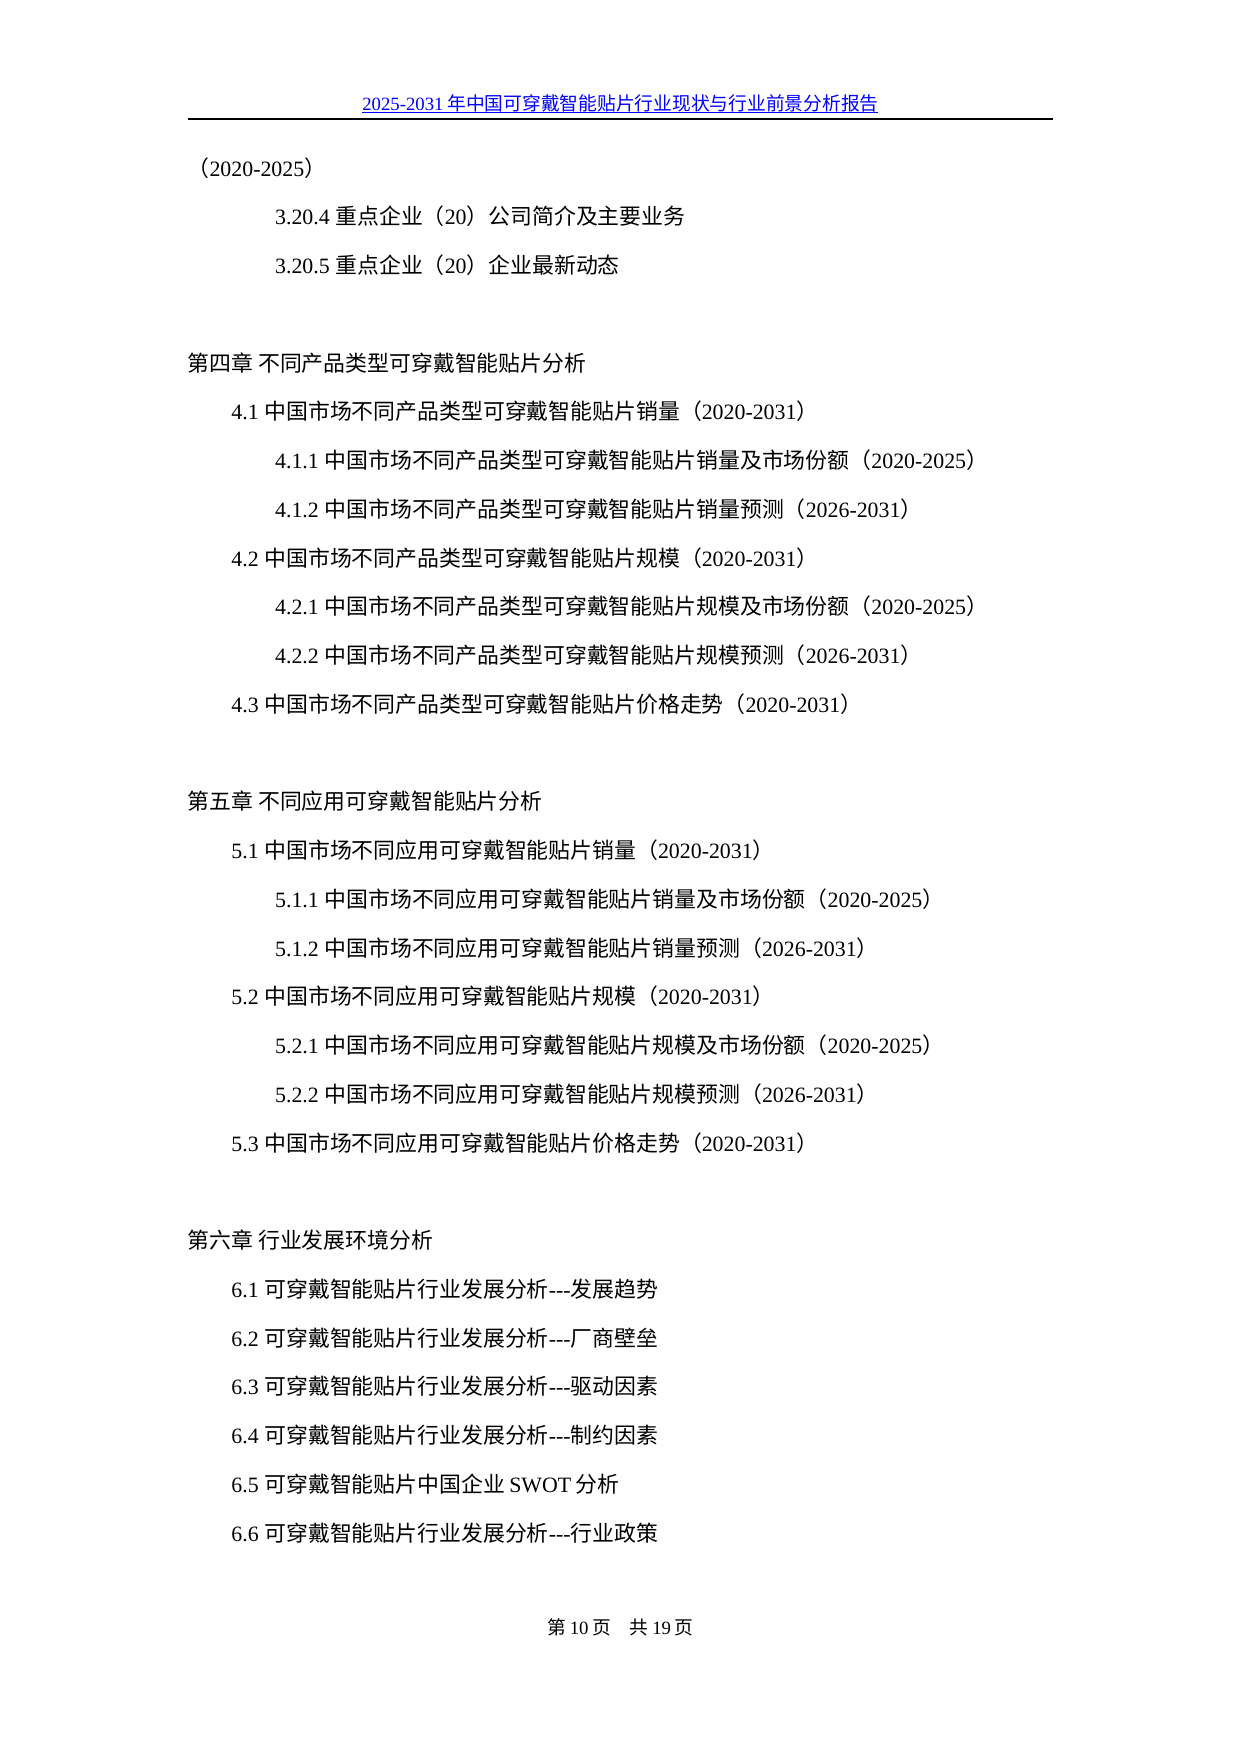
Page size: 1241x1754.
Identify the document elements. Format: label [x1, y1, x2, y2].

text [187, 150, 1053, 1548]
